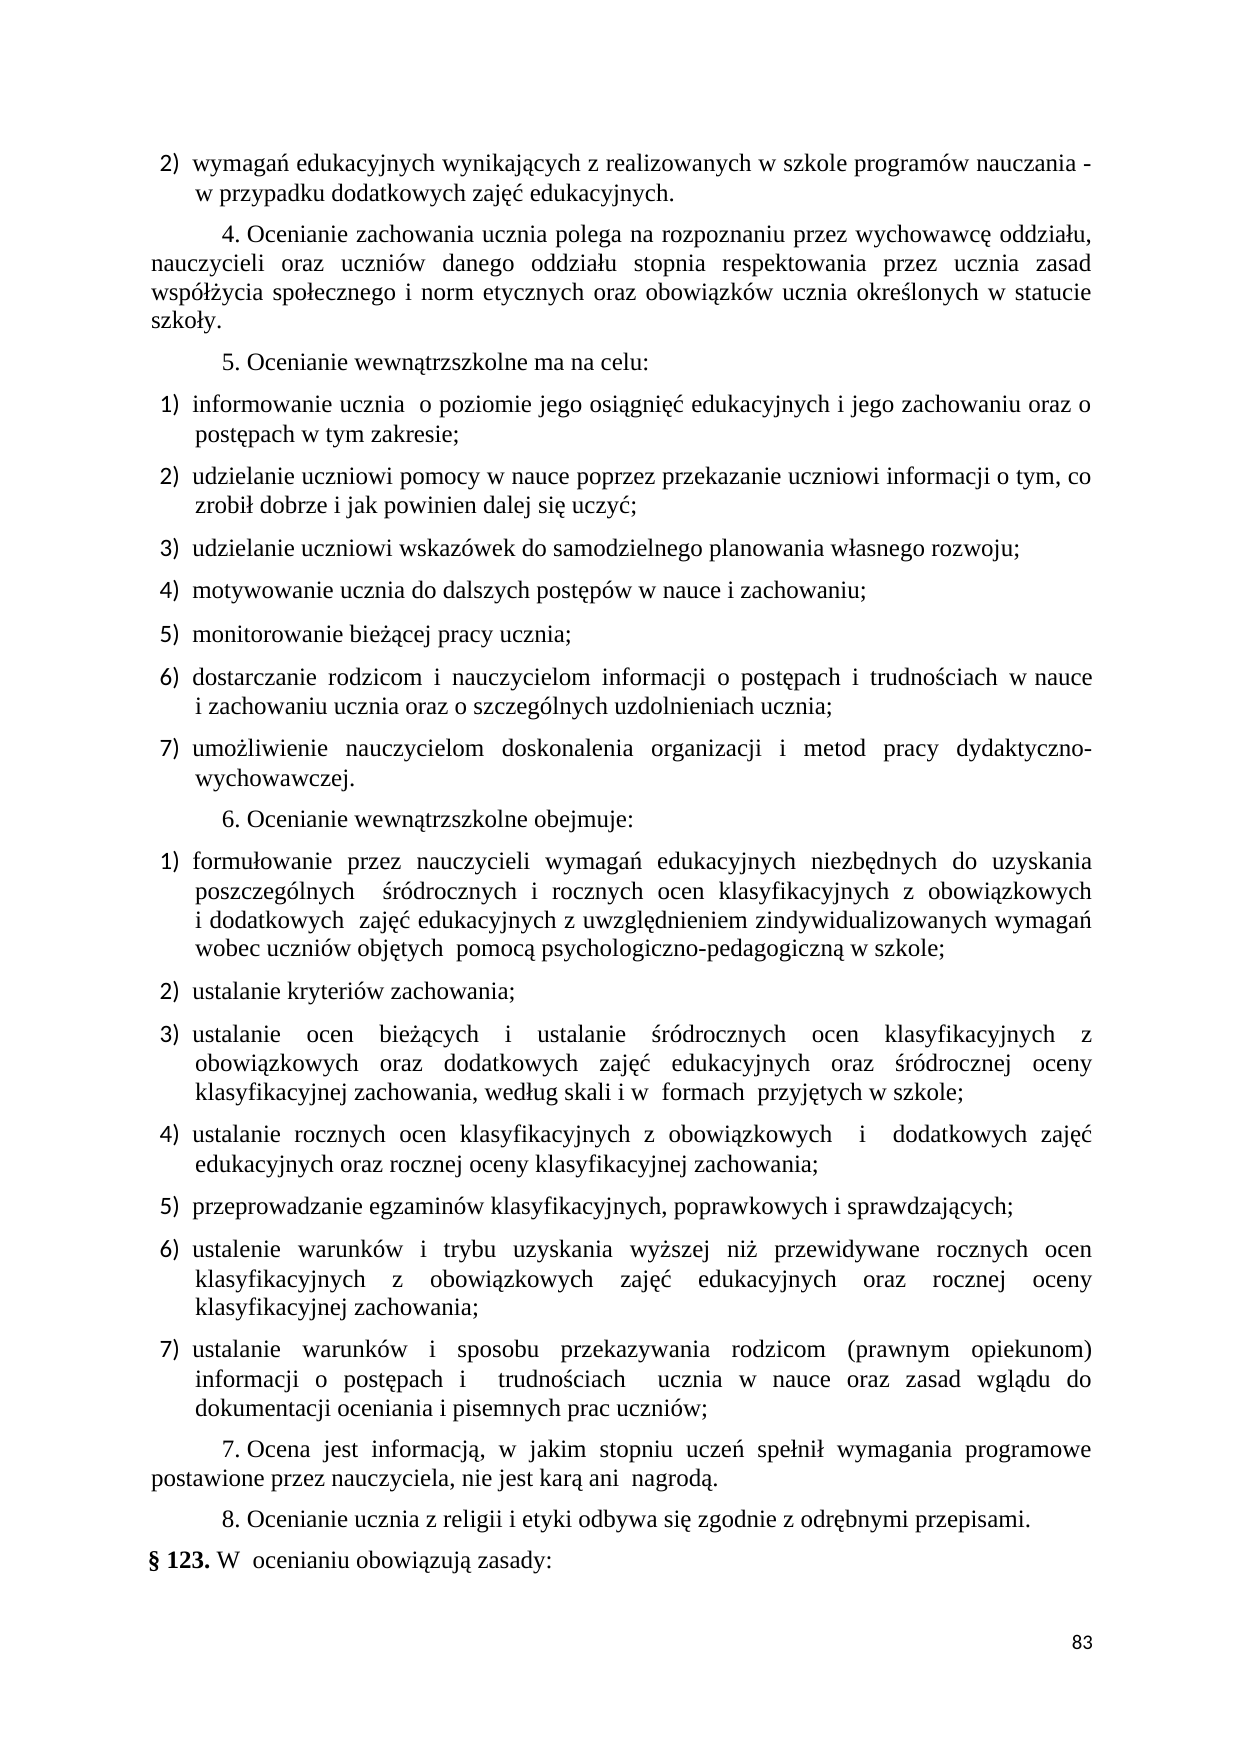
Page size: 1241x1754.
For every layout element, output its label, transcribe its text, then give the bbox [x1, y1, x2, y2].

list motywowanie ucznia do dalszych postępów w nauce i zachowaniu; [159, 575, 1093, 605]
list informowanie ucznia o poziomie jego osiągnięć edukacyjnych i jego zachowaniu oraz o postępach w tym zakresie; [159, 388, 1093, 447]
list Ocena jest informacją, w jakim stopniu uczeń spełnił wymagania programowe postawione przez nauczyciela, nie jest karą ani nagrodą. [151, 1434, 1093, 1492]
list ustalanie ocen bieżących i ustalanie śródrocznych ocen klasyfikacyjnych z obowiązkowych oraz dodatkowych zajęć edukacyjnych oraz śródrocznej oceny klasyfikacyjnej zachowania, według skali i w formach przyjętych w szkole; [159, 1018, 1093, 1106]
list monitorowanie bieżącej pracy ucznia; [159, 618, 1093, 648]
list ustalanie rocznych ocen klasyfikacyjnych z obowiązkowych i dodatkowych zajęć edukacyjnych oraz rocznej oceny klasyfikacyjnej zachowania; [159, 1118, 1093, 1178]
list udzielanie uczniowi wskazówek do samodzielnego planowania własnego rozwoju; [159, 532, 1093, 562]
list Ocenianie wewnątrzszkolne obejmuje: [151, 804, 1093, 833]
list Ocenianie wewnątrzszkolne ma na celu: [151, 347, 1093, 376]
list Ocenianie zachowania ucznia polega na rozpoznaniu przez wychowawcę oddziału, nauczycieli oraz uczniów danego oddziału stopnia respektowania przez ucznia zasad współżycia społecznego i norm etycznych oraz obowiązków ucznia określonych w statucie szkoły. [151, 219, 1093, 334]
list dostarczanie rodzicom i nauczycielom informacji o postępach i trudnościach w nauce i zachowaniu ucznia oraz o szczególnych uzdolnieniach ucznia; [159, 661, 1093, 720]
list Ocenianie ucznia z religii i etyki odbywa się zgodnie z odrębnymi przepisami. [151, 1504, 1093, 1533]
text § 123. W ocenianiu obowiązują zasady: [148, 1545, 1093, 1574]
list wymagań edukacyjnych wynikających z realizowanych w szkole programów nauczania -w przypadku dodatkowych zajęć edukacyjnych. [159, 148, 1093, 207]
list udzielanie uczniowi pomocy w nauce poprzez przekazanie uczniowi informacji o tym, co zrobił dobrze i jak powinien dalej się uczyć; [159, 460, 1093, 519]
list ustalanie kryteriów zachowania; [159, 975, 1093, 1005]
list umożliwienie nauczycielom doskonalenia organizacji i metod pracy dydaktyczno-wychowawczej. [159, 732, 1093, 792]
list ustalanie warunków i sposobu przekazywania rodzicom (prawnym opiekunom) informacji o postępach i trudnościach ucznia w nauce oraz zasad wglądu do dokumentacji oceniania i pisemnych prac uczniów; [159, 1334, 1093, 1422]
list formułowanie przez nauczycieli wymagań edukacyjnych niezbędnych do uzyskania poszczególnych śródrocznych i rocznych ocen klasyfikacyjnych z obowiązkowych i dodatkowych zajęć edukacyjnych z uwzględnieniem zindywidualizowanych wymagań wobec uczniów objętych pomocą psychologiczno-pedagogiczną w szkole; [159, 846, 1093, 962]
list ustalenie warunków i trybu uzyskania wyższej niż przewidywane rocznych ocen klasyfikacyjnych z obowiązkowych zajęć edukacyjnych oraz rocznej oceny klasyfikacyjnej zachowania; [159, 1233, 1093, 1321]
list przeprowadzanie egzaminów klasyfikacyjnych, poprawkowych i sprawdzających; [159, 1190, 1093, 1221]
